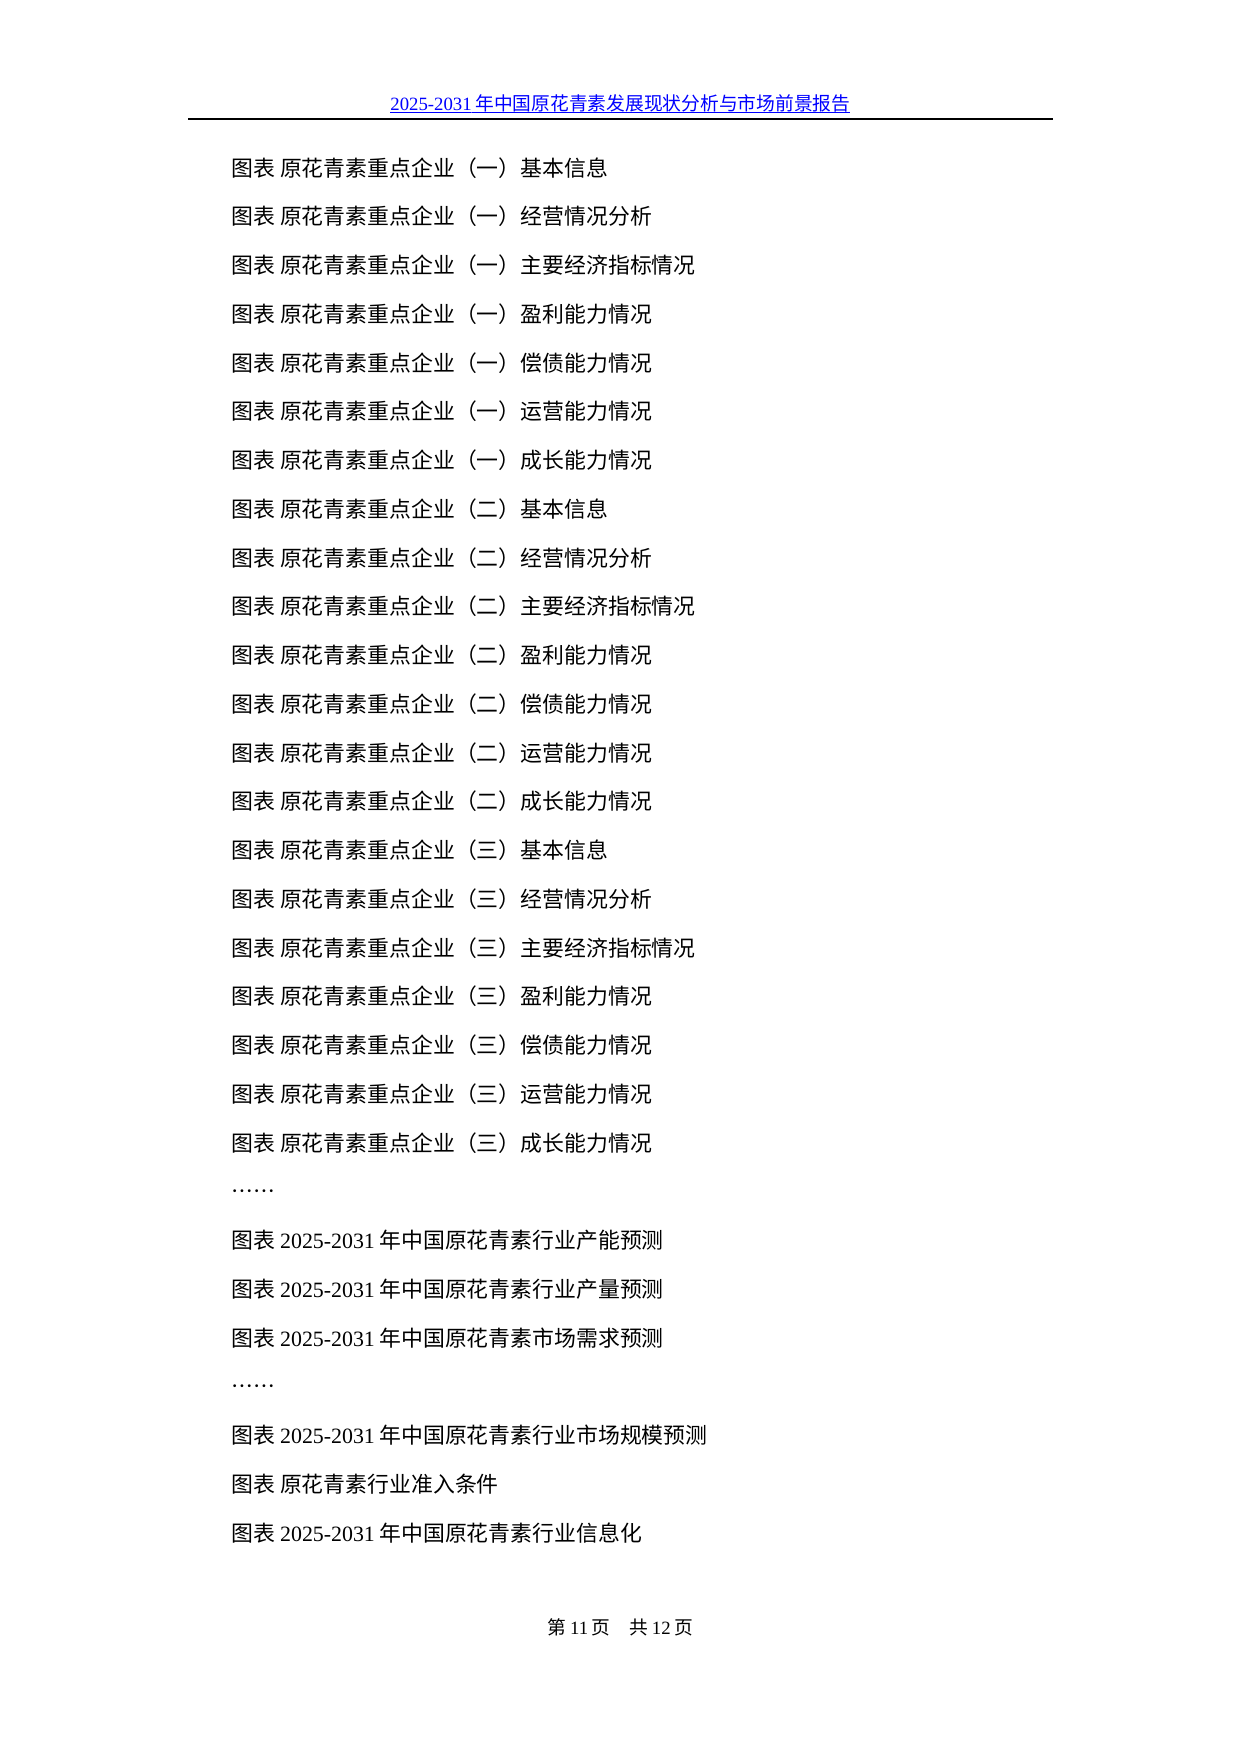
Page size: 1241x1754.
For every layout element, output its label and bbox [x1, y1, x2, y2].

text [187, 150, 1053, 1548]
